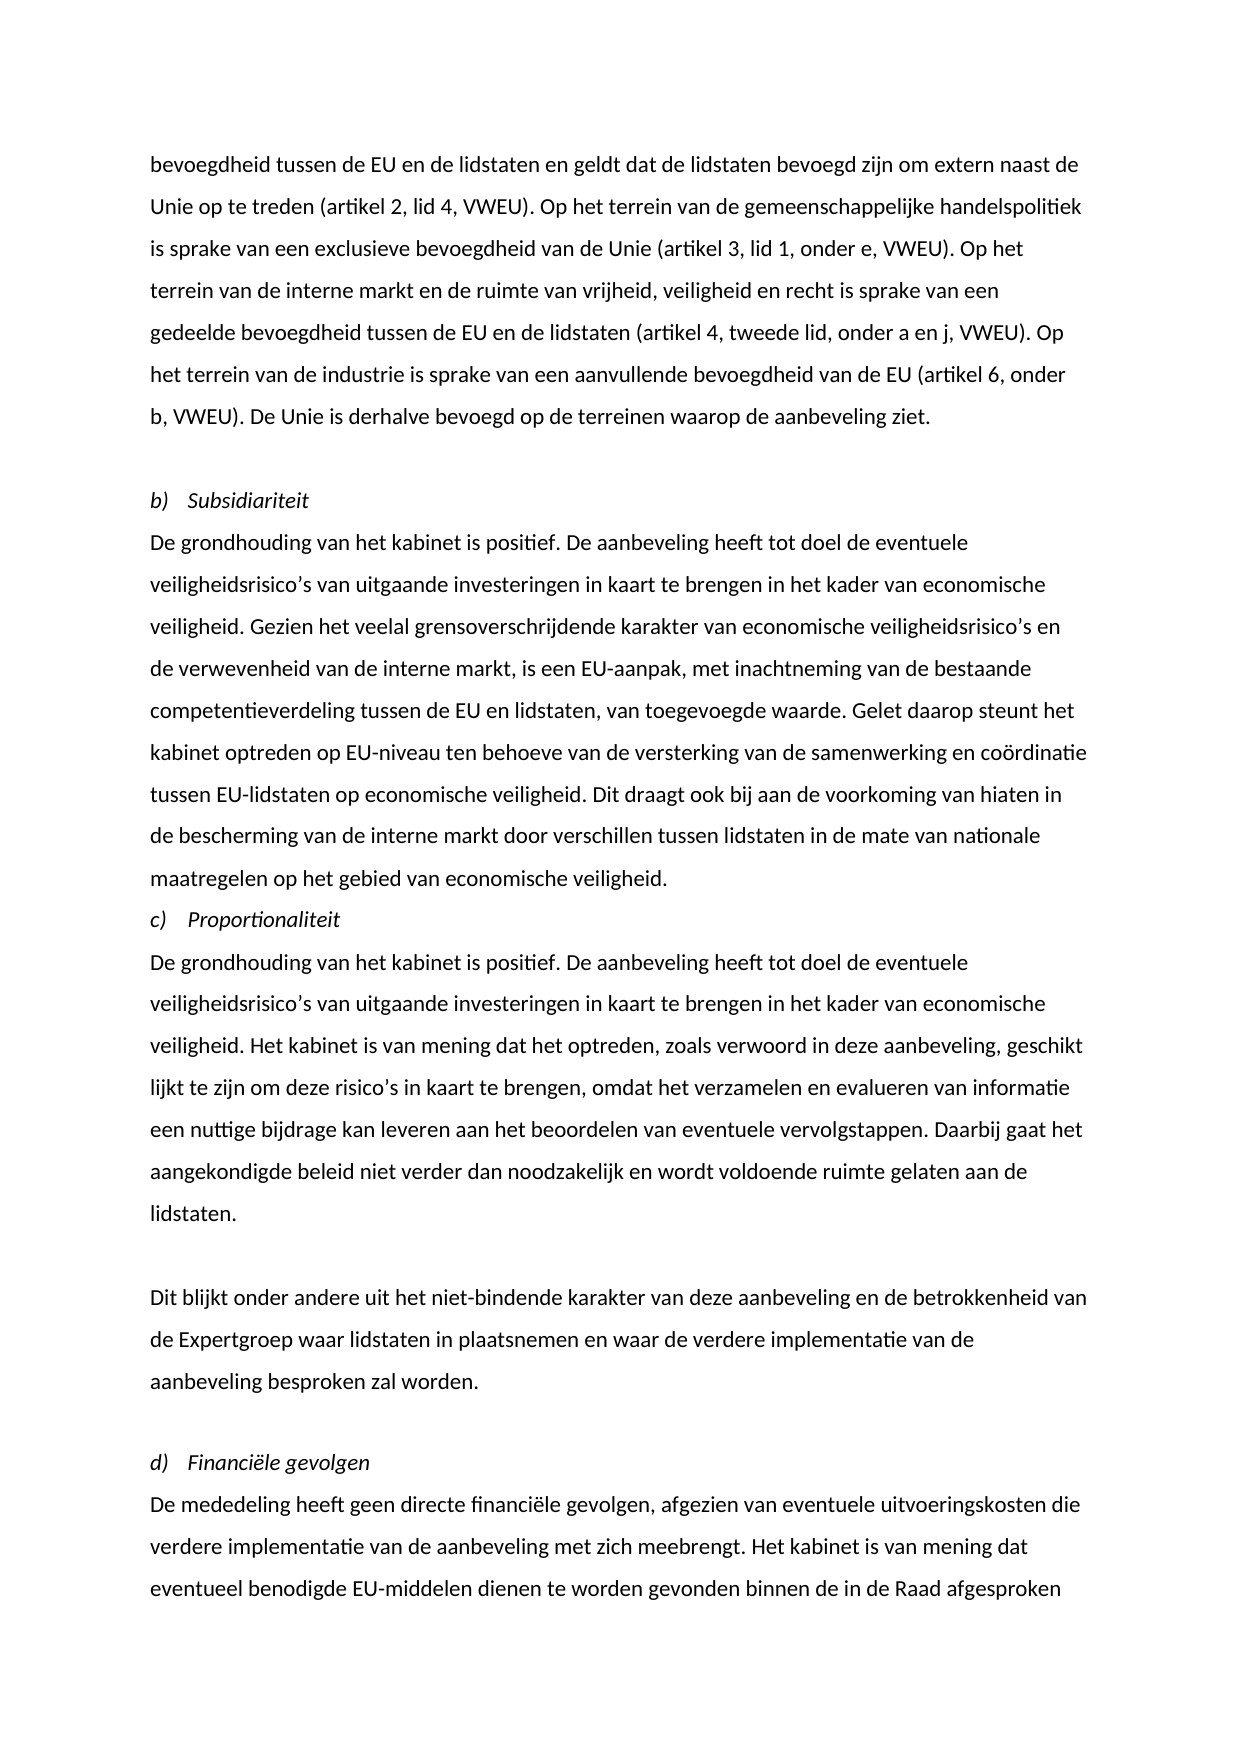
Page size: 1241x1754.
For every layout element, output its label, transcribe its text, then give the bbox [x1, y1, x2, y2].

list Proportionaliteit [150, 906, 1090, 934]
list Financiële gevolgen [150, 1448, 1090, 1476]
text Dit blijkt onder andere uit het niet-bindende karakter van deze aanbeveling en de betrokkenheid van de Expertgroep waar lidstaten in plaatsnemen en waar de verdere implementatie van de aanbeveling besproken zal worden. [150, 1283, 1090, 1435]
text De grondhouding van het kabinet is positief. De aanbeveling heeft tot doel de eventuele veiligheidsrisico’s van uitgaande investeringen in kaart te brengen in het kader van economische veiligheid. Gezien het veelal grensoverschrijdende karakter van economische veiligheidsrisico’s en de verwevenheid van de interne markt, is een EU-aanpak, met inachtneming van de bestaande competentieverdeling tussen de EU en lidstaten, van toegevoegde waarde. Gelet daarop steunt het kabinet optreden op EU-niveau ten behoeve van de versterking van de samenwerking en coördinatie tussen EU-lidstaten op economische veiligheid. Dit draagt ook bij aan de voorkoming van hiaten in de bescherming van de interne markt door verschillen tussen lidstaten in de mate van nationale maatregelen op het gebied van economische veiligheid. [150, 528, 1090, 892]
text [150, 1490, 1090, 1602]
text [150, 150, 1090, 430]
list Subsidiariteit [150, 486, 1090, 514]
text De grondhouding van het kabinet is positief. De aanbeveling heeft tot doel de eventuele veiligheidsrisico’s van uitgaande investeringen in kaart te brengen in het kader van economische veiligheid. Het kabinet is van mening dat het optreden, zoals verwoord in deze aanbeveling, geschikt lijkt te zijn om deze risico’s in kaart te brengen, omdat het verzamelen en evalueren van informatie een nuttige bijdrage kan leveren aan het beoordelen van eventuele vervolgstappen. Daarbij gaat het aangekondigde beleid niet verder dan noodzakelijk en wordt voldoende ruimte gelaten aan de lidstaten. [150, 948, 1090, 1227]
